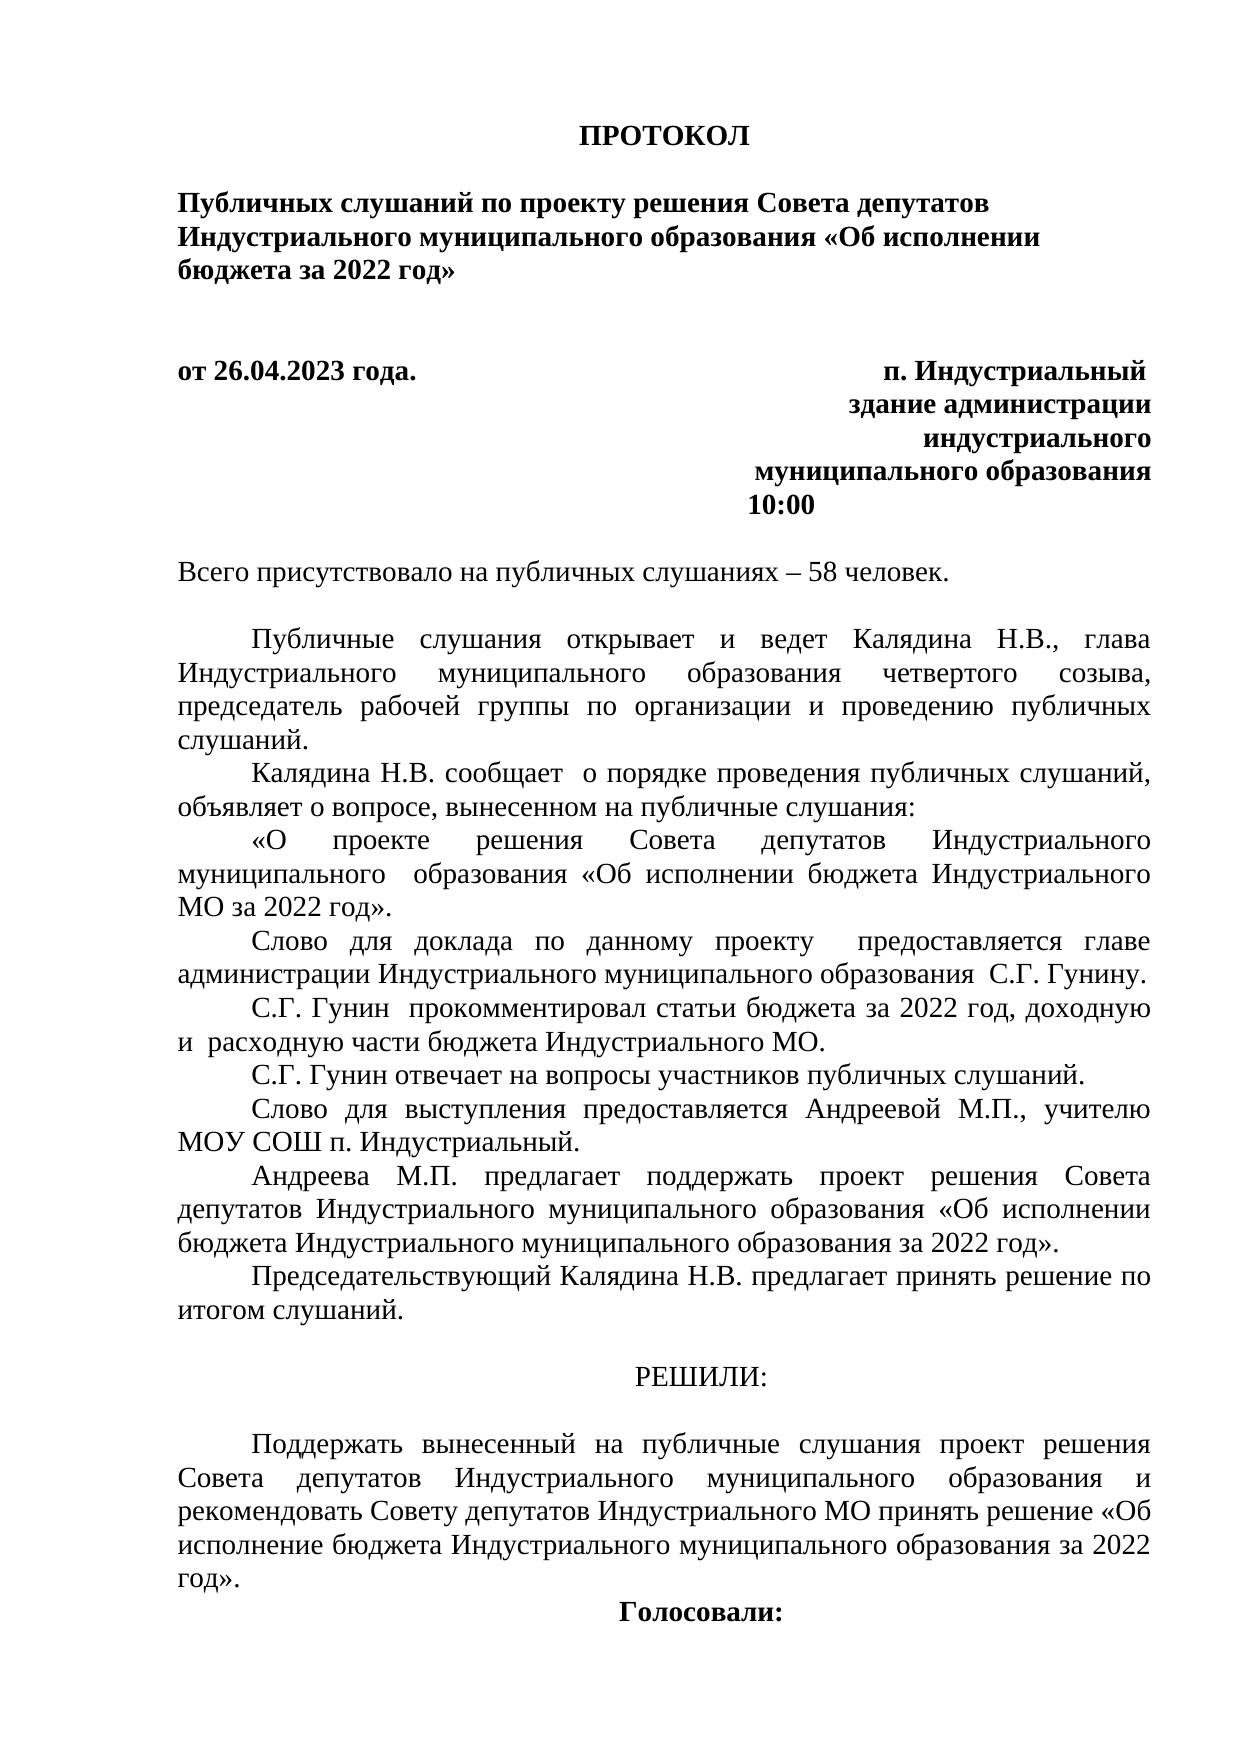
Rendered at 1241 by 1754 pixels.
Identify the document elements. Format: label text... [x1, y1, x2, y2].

text от 26.04.2023 года. п. Индустриальный [177, 353, 1152, 386]
text Поддержать вынесенный на публичные слушания проект решения Совета депутатов Индустриального муниципального образования и рекомендовать Совету депутатов Индустриального МО принять решение «Об исполнение бюджета Индустриального муниципального образования за 2022 год». [177, 1426, 1152, 1594]
text Публичные слушания открывает и ведет Калядина Н.В., глава Индустриального муниципального образования четвертого созыва, председатель рабочей группы по организации и проведению публичных слушаний. [177, 621, 1152, 755]
text 10:00 [177, 487, 1152, 521]
text муниципального образования [177, 453, 1152, 487]
text «О проекте решения Совета депутатов Индустриального муниципального образования «Об исполнении бюджета Индустриального МО за 2022 год». [177, 822, 1152, 923]
text Председательствующий Калядина Н.В. предлагает принять решение по итогом слушаний. [177, 1258, 1152, 1326]
text С.Г. Гунин отвечает на вопросы участников публичных слушаний. [177, 1057, 1152, 1091]
text Публичных слушаний по проекту решения Совета депутатов Индустриального муниципального образования «Об исполнении бюджета за 2022 год» [177, 185, 1152, 286]
text Андреева М.П. предлагает поддержать проект решения Совета депутатов Индустриального муниципального образования «Об исполнении бюджета Индустриального муниципального образования за 2022 год». [177, 1158, 1152, 1258]
text индустриального [177, 420, 1152, 453]
text ПРОТОКОЛ [177, 118, 1152, 152]
text Всего присутствовало на публичных слушаниях – 58 человек. [177, 554, 1152, 588]
text Слово для выступления предоставляется Андреевой М.П., учителю МОУ СОШ п. Индустриальный. [177, 1091, 1152, 1158]
text Калядина Н.В. сообщает о порядке проведения публичных слушаний, объявляет о вопросе, вынесенном на публичные слушания: [177, 755, 1152, 822]
text Слово для доклада по данному проекту предоставляется главе администрации Индустриального муниципального образования С.Г. Гунину. [177, 923, 1152, 990]
text С.Г. Гунин прокомментировал статьи бюджета за 2022 год, доходную и расходную части бюджета Индустриального МО. [177, 990, 1152, 1057]
text Голосовали: [177, 1594, 1152, 1627]
text здание администрации [177, 386, 1152, 420]
text РЕШИЛИ: [177, 1359, 1152, 1393]
